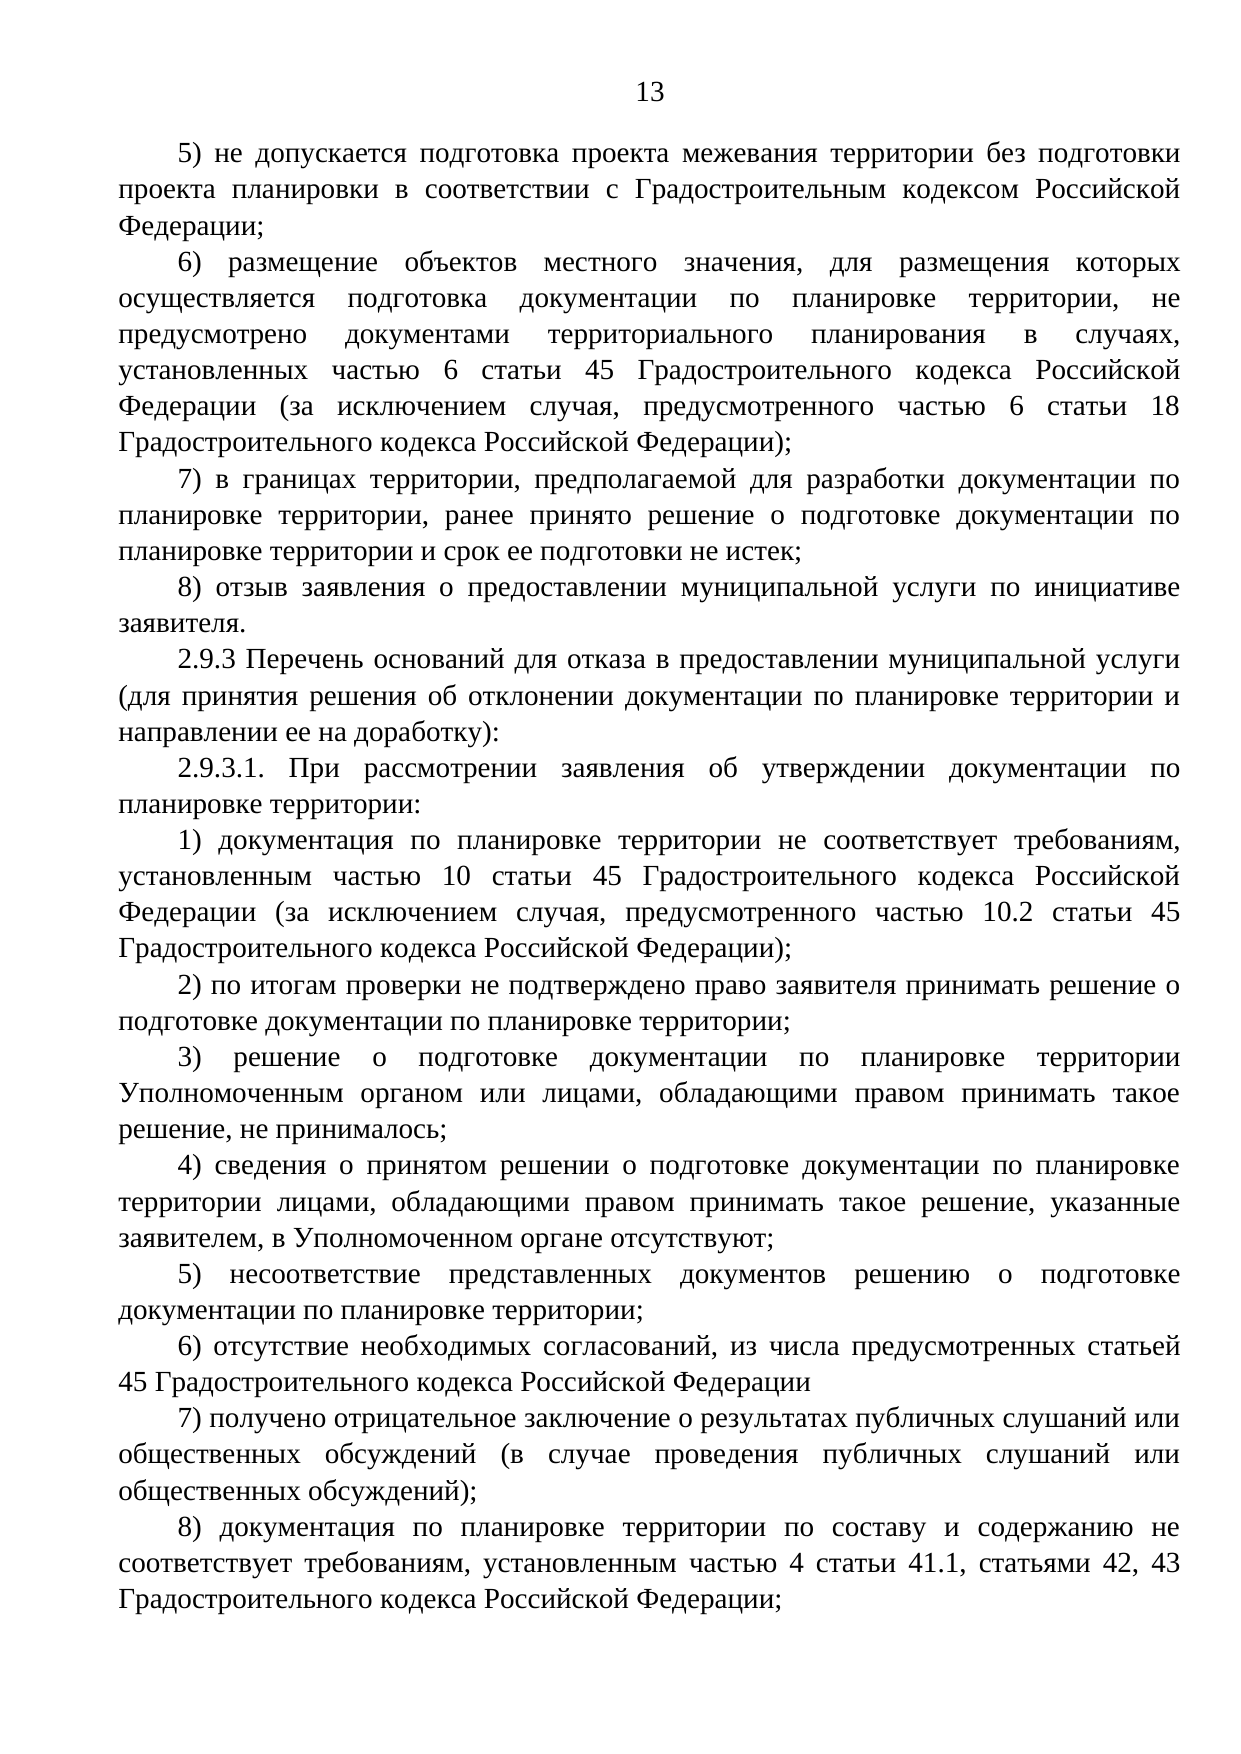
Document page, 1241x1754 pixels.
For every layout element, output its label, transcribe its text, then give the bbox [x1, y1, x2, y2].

text 7) получено отрицательное заключение о результатах публичных слушаний или общественных обсуждений (в случае проведения публичных слушаний или общественных обсуждений); [118, 1401, 1181, 1506]
text 6) размещение объектов местного значения, для размещения которых осуществляется подготовка документации по планировке территории, не предусмотрено документами территориального планирования в случаях, установленных частью 6 статьи 45 Градостроительного кодекса Российской Федерации (за исключением случая, предусмотренного частью 6 статьи 18 Градостроительного кодекса Российской Федерации); [118, 244, 1181, 458]
text 3) решение о подготовке документации по планировке территории Уполномоченным органом или лицами, обладающими правом принимать такое решение, не принималось; [118, 1039, 1181, 1145]
text 1) документация по планировке территории не соответствует требованиям, установленным частью 10 статьи 45 Градостроительного кодекса Российской Федерации (за исключением случая, предусмотренного частью 10.2 статьи 45 Градостроительного кодекса Российской Федерации); [118, 822, 1181, 964]
text 2) по итогам проверки не подтверждено право заявителя принимать решение о подготовке документации по планировке территории; [118, 967, 1181, 1036]
text 8) документация по планировке территории по составу и содержанию не соответствует требованиям, установленным частью 4 статьи 41.1, статьями 42, 43 Градостроительного кодекса Российской Федерации; [118, 1509, 1181, 1615]
text 4) сведения о принятом решении о подготовке документации по планировке территории лицами, обладающими правом принимать такое решение, указанные заявителем, в Уполномоченном органе отсутствуют; [118, 1147, 1181, 1253]
text 6) отсутствие необходимых согласований, из числа предусмотренных статьей 45 Градостроительного кодекса Российской Федерации [118, 1328, 1181, 1398]
text 2.9.3 Перечень оснований для отказа в предоставлении муниципальной услуги (для принятия решения об отклонении документации по планировке территории и направлении ее на доработку): [118, 641, 1181, 747]
text 7) в границах территории, предполагаемой для разработки документации по планировке территории, ранее принято решение о подготовке документации по планировке территории и срок ее подготовки не истек; [118, 461, 1181, 567]
text 5) несоответствие представленных документов решению о подготовке документации по планировке территории; [118, 1256, 1181, 1326]
text 2.9.3.1. При рассмотрении заявления об утверждении документации по планировке территории: [118, 750, 1181, 819]
text 8) отзыв заявления о предоставлении муниципальной услуги по инициативе заявителя. [118, 569, 1181, 639]
text 5) не допускается подготовка проекта межевания территории без подготовки проекта планировки в соответствии с Градостроительным кодексом Российской Федерации; [118, 135, 1181, 241]
